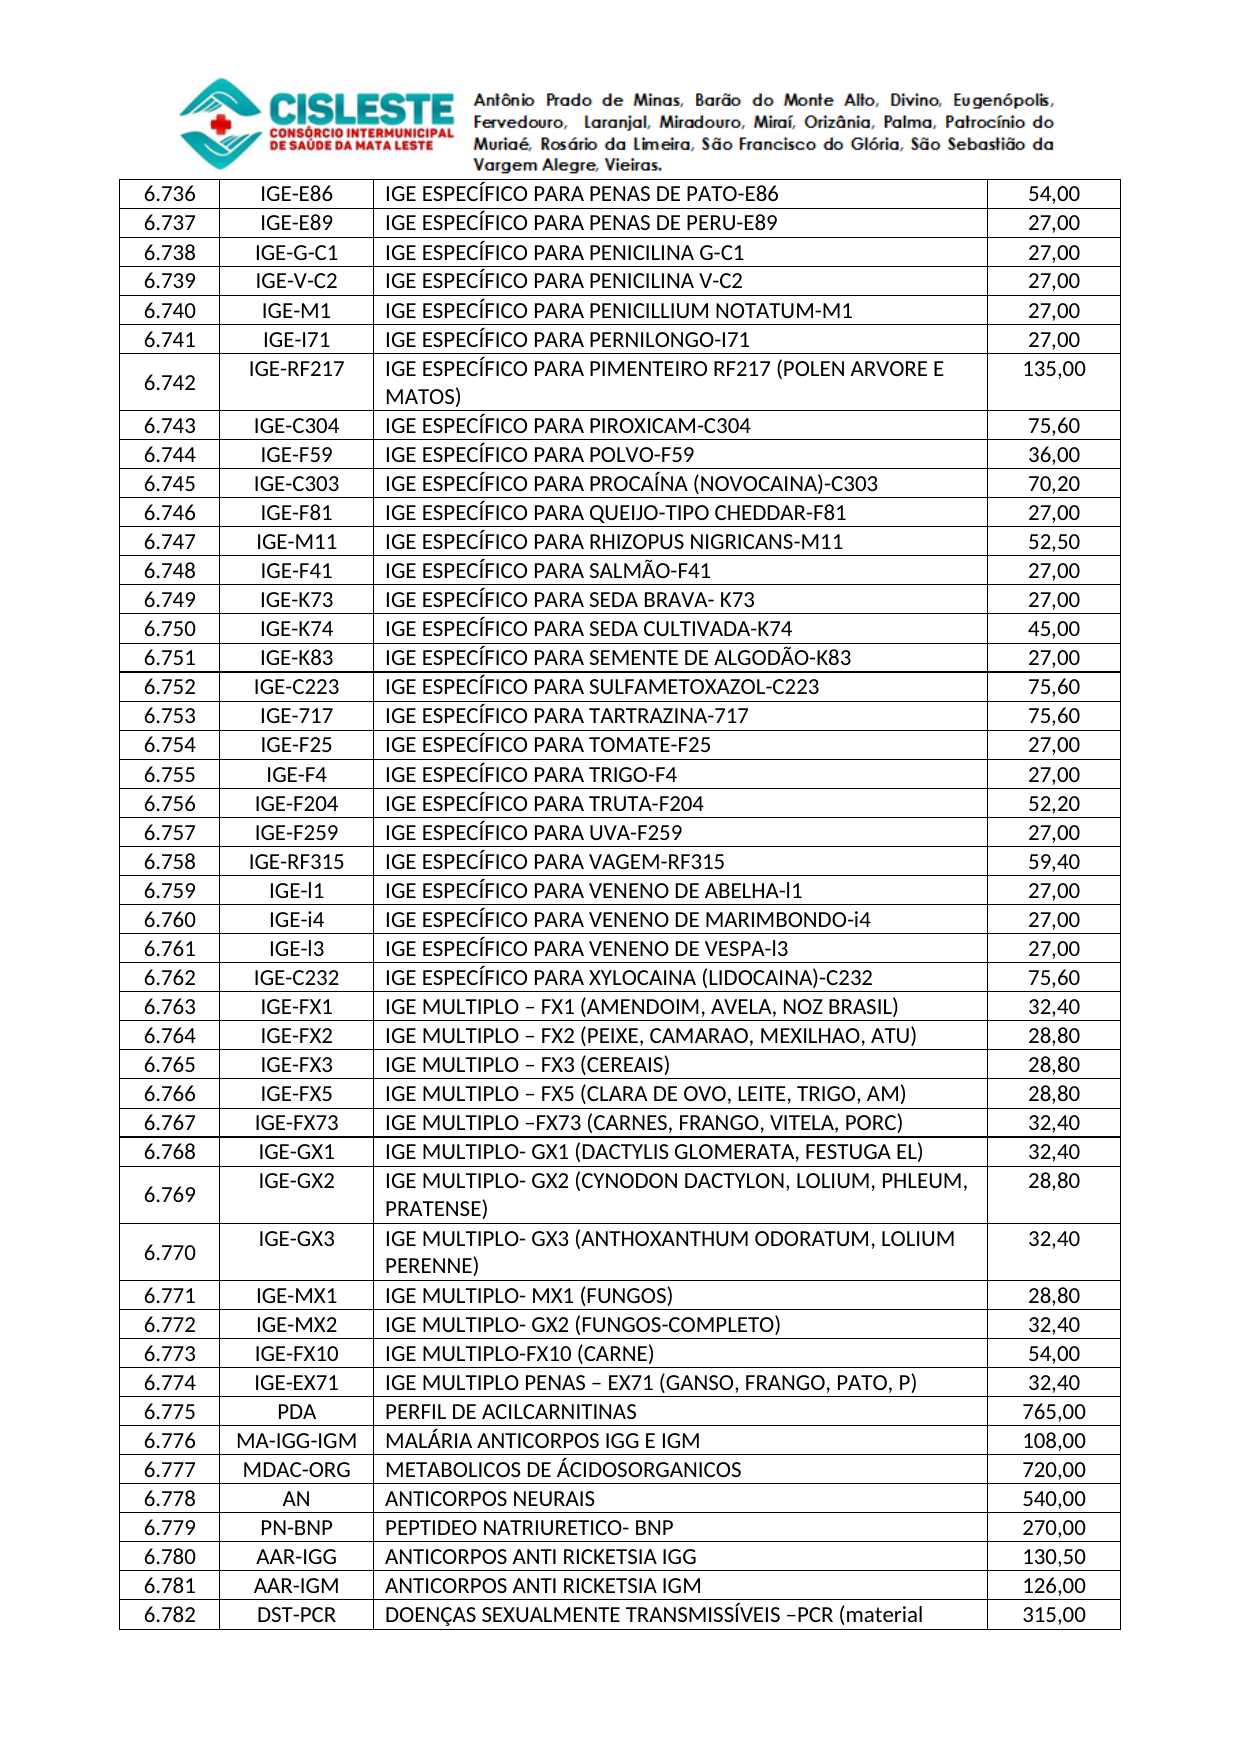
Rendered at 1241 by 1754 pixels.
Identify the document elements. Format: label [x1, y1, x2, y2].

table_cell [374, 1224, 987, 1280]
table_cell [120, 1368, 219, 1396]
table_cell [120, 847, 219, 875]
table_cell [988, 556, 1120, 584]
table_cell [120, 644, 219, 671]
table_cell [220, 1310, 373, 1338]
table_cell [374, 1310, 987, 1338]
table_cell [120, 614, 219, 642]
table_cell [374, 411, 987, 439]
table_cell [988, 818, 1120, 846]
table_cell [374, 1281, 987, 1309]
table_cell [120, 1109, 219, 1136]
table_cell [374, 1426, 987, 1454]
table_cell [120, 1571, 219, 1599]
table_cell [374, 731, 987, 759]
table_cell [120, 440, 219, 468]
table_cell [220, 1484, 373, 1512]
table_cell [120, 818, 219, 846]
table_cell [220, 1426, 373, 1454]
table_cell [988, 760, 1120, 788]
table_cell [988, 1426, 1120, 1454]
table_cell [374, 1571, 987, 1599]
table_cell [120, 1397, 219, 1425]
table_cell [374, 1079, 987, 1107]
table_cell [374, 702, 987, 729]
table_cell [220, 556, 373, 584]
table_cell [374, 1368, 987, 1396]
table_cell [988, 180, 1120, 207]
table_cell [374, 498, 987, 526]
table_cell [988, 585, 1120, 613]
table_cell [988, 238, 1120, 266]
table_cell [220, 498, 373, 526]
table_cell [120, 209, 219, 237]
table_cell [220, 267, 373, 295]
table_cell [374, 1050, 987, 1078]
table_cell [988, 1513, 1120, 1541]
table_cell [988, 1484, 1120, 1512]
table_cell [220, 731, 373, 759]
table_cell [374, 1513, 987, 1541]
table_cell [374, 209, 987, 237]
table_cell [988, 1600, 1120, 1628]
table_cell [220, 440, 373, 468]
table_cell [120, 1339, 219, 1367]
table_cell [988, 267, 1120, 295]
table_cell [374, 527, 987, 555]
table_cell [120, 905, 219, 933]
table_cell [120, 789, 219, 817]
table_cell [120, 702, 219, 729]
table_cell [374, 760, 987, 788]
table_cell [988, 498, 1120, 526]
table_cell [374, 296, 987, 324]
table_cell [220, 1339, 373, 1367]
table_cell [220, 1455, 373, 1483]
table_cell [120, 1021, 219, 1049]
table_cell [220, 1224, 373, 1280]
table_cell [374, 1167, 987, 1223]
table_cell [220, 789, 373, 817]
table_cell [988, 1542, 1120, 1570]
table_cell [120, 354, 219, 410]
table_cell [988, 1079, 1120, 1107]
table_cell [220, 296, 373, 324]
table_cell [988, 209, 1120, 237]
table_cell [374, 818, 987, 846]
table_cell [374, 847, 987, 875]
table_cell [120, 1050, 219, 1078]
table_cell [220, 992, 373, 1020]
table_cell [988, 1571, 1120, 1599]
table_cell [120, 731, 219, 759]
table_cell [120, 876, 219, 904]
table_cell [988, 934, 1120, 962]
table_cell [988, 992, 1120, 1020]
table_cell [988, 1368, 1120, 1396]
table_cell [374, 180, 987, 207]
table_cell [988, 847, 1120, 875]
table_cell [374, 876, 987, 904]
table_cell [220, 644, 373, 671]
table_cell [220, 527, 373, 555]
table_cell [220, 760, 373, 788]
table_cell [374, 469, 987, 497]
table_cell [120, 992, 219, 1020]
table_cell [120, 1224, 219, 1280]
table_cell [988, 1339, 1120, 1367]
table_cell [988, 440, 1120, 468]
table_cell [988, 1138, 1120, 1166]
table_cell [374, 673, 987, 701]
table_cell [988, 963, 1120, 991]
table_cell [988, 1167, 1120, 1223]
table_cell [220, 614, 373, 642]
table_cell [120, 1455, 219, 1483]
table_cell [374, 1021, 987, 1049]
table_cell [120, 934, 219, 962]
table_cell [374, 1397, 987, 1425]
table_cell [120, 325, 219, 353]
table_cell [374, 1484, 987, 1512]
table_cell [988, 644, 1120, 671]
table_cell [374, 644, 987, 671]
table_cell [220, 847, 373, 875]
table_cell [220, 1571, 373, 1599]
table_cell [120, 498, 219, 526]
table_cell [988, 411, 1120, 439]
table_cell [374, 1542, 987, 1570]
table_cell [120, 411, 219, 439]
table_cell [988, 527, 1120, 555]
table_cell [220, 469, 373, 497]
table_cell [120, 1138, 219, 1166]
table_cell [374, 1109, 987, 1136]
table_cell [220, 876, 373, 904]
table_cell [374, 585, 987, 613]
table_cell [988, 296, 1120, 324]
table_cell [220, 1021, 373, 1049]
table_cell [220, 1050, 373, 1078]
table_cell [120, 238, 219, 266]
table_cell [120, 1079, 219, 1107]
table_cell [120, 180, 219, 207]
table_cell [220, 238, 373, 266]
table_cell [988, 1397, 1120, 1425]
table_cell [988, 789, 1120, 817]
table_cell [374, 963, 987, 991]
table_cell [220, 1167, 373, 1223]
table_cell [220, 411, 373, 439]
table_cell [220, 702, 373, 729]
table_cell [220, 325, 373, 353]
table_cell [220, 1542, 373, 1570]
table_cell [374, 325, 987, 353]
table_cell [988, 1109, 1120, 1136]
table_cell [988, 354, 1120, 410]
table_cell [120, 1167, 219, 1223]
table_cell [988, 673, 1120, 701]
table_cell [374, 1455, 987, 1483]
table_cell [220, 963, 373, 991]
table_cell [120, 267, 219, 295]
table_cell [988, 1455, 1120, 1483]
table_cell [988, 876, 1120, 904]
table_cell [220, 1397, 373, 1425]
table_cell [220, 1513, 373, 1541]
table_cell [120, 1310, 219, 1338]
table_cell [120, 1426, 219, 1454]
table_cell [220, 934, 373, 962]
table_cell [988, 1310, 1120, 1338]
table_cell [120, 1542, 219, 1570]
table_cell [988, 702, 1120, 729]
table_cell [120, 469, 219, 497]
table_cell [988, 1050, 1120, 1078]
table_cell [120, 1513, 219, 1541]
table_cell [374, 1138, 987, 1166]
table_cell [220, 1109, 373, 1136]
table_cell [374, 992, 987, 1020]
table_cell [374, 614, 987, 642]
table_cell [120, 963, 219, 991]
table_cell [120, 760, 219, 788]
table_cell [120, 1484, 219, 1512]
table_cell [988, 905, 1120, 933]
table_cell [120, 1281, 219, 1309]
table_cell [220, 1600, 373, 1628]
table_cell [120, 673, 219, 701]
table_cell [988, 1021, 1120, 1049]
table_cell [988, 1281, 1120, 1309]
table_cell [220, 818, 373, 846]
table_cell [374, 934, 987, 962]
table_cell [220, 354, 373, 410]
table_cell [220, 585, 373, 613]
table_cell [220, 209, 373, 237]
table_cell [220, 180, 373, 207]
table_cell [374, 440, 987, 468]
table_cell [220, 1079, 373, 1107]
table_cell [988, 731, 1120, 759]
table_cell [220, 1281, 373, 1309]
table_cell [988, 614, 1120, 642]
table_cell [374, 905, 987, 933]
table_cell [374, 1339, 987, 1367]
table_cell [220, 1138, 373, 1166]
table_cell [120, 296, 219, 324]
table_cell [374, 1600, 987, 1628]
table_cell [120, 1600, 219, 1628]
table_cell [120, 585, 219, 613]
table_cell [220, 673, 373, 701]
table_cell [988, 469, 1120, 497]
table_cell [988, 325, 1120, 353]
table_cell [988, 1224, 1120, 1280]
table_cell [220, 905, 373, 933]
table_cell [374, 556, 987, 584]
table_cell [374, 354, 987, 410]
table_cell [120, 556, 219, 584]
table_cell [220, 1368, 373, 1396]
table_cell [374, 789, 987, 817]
picture [177, 73, 1063, 179]
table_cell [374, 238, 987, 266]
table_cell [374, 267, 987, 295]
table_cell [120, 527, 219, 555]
